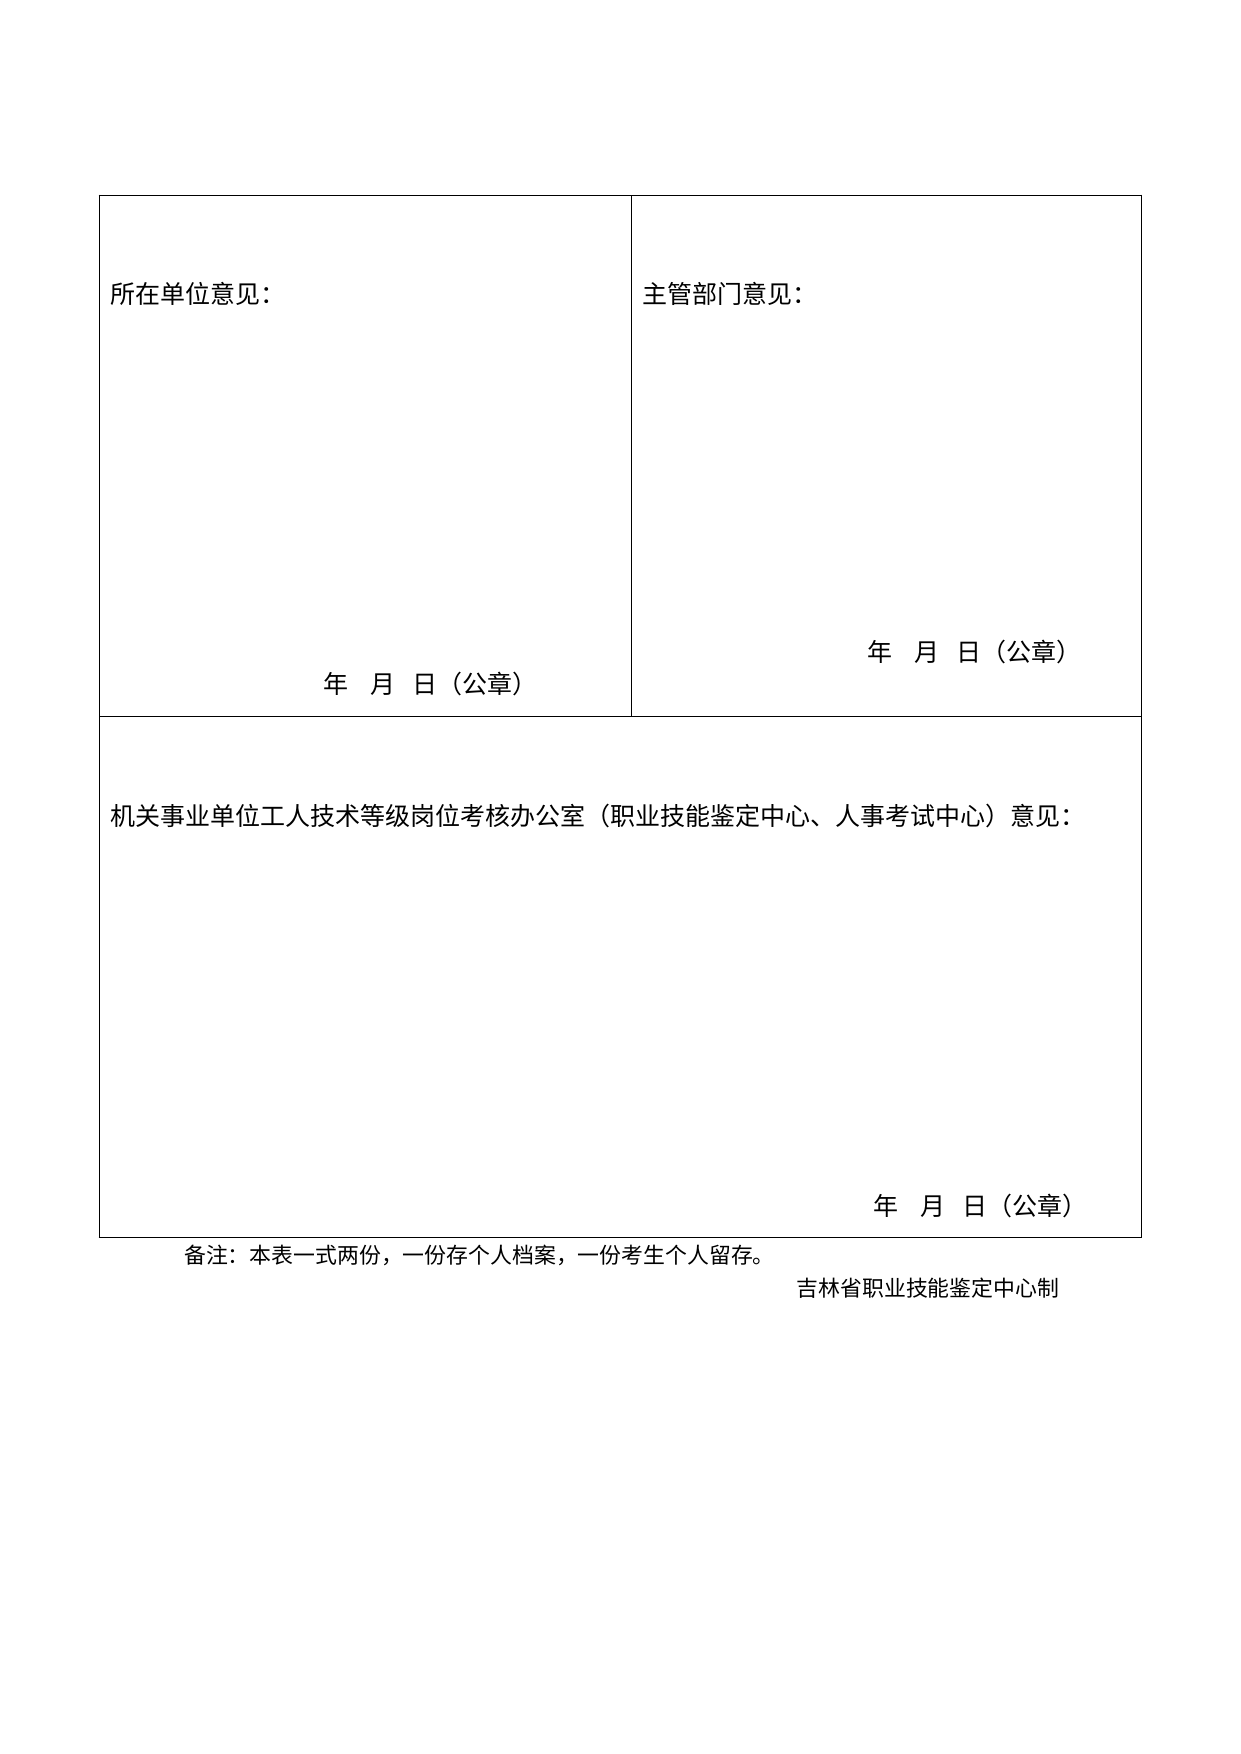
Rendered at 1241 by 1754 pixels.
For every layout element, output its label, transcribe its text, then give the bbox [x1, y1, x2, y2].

table_cell 主管部门意见： 年 月 日（公章） [632, 196, 1141, 716]
text 吉林省职业技能鉴定中心制 [184, 1270, 1075, 1303]
text 备注：本表一式两份，一份存个人档案，一份考生个人留存。 [184, 1238, 1075, 1270]
table_cell 所在单位意见： 年 月 日（公章） [100, 196, 631, 716]
table_cell 机关事业单位工人技术等级岗位考核办公室（职业技能鉴定中心、人事考试中心）意见： 年 月 日（公章） [100, 717, 1141, 1237]
